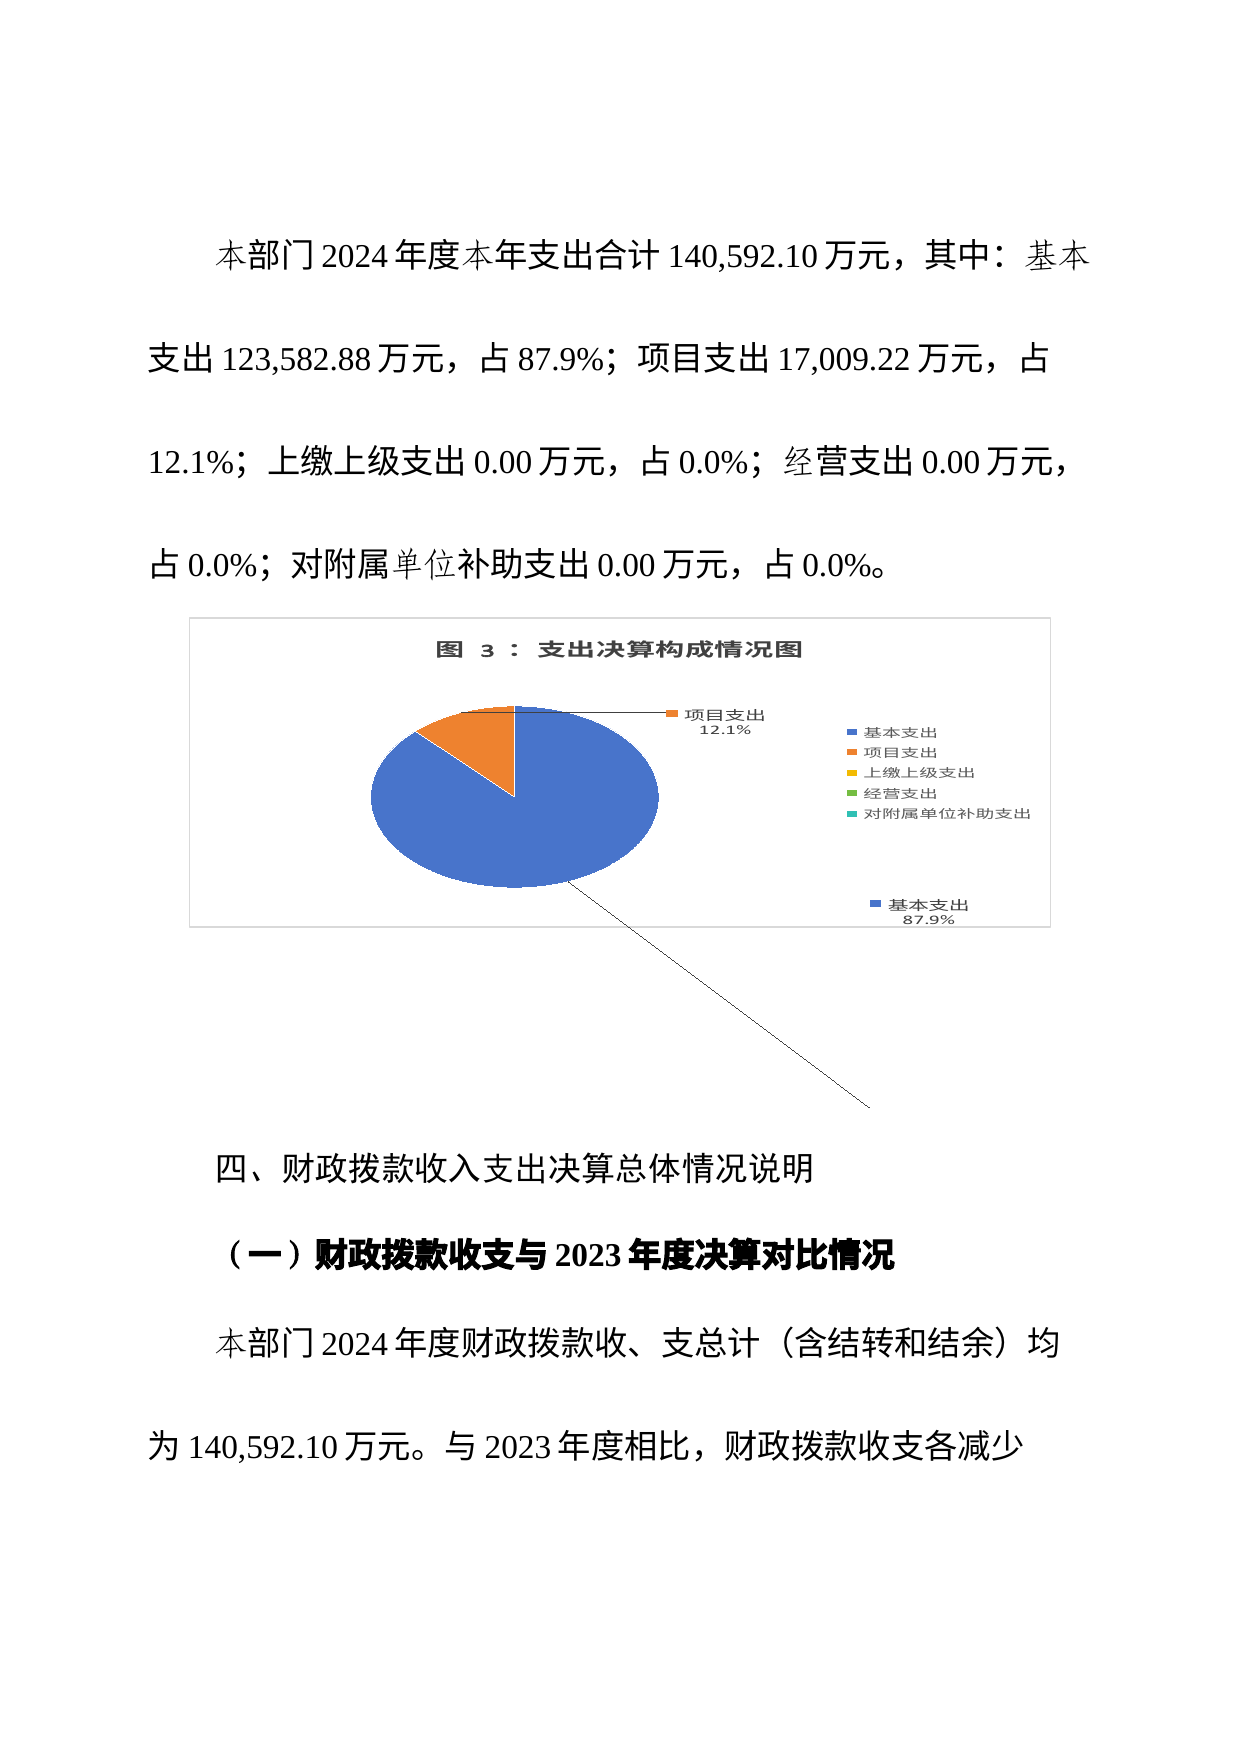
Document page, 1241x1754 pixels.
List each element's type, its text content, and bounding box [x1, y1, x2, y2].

text 四、财政拨款收入支出决算总体情况说明 [148, 1132, 1093, 1200]
text （一）财政拨款收支与2023年度决算对比情况 [148, 1219, 1093, 1288]
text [148, 1308, 1093, 1479]
text 本部门2024年度本年支出合计140,592.10万元，其中：基本支出123,582.88万元，占87.9%；项目支出17,009.22万元，占12.1%；上缴上级支出0.00万元，占0.0%；经营支出0.00万元，占0.0%；对附属单位补助支出0.00万元，占0.0%。 [148, 221, 1093, 597]
